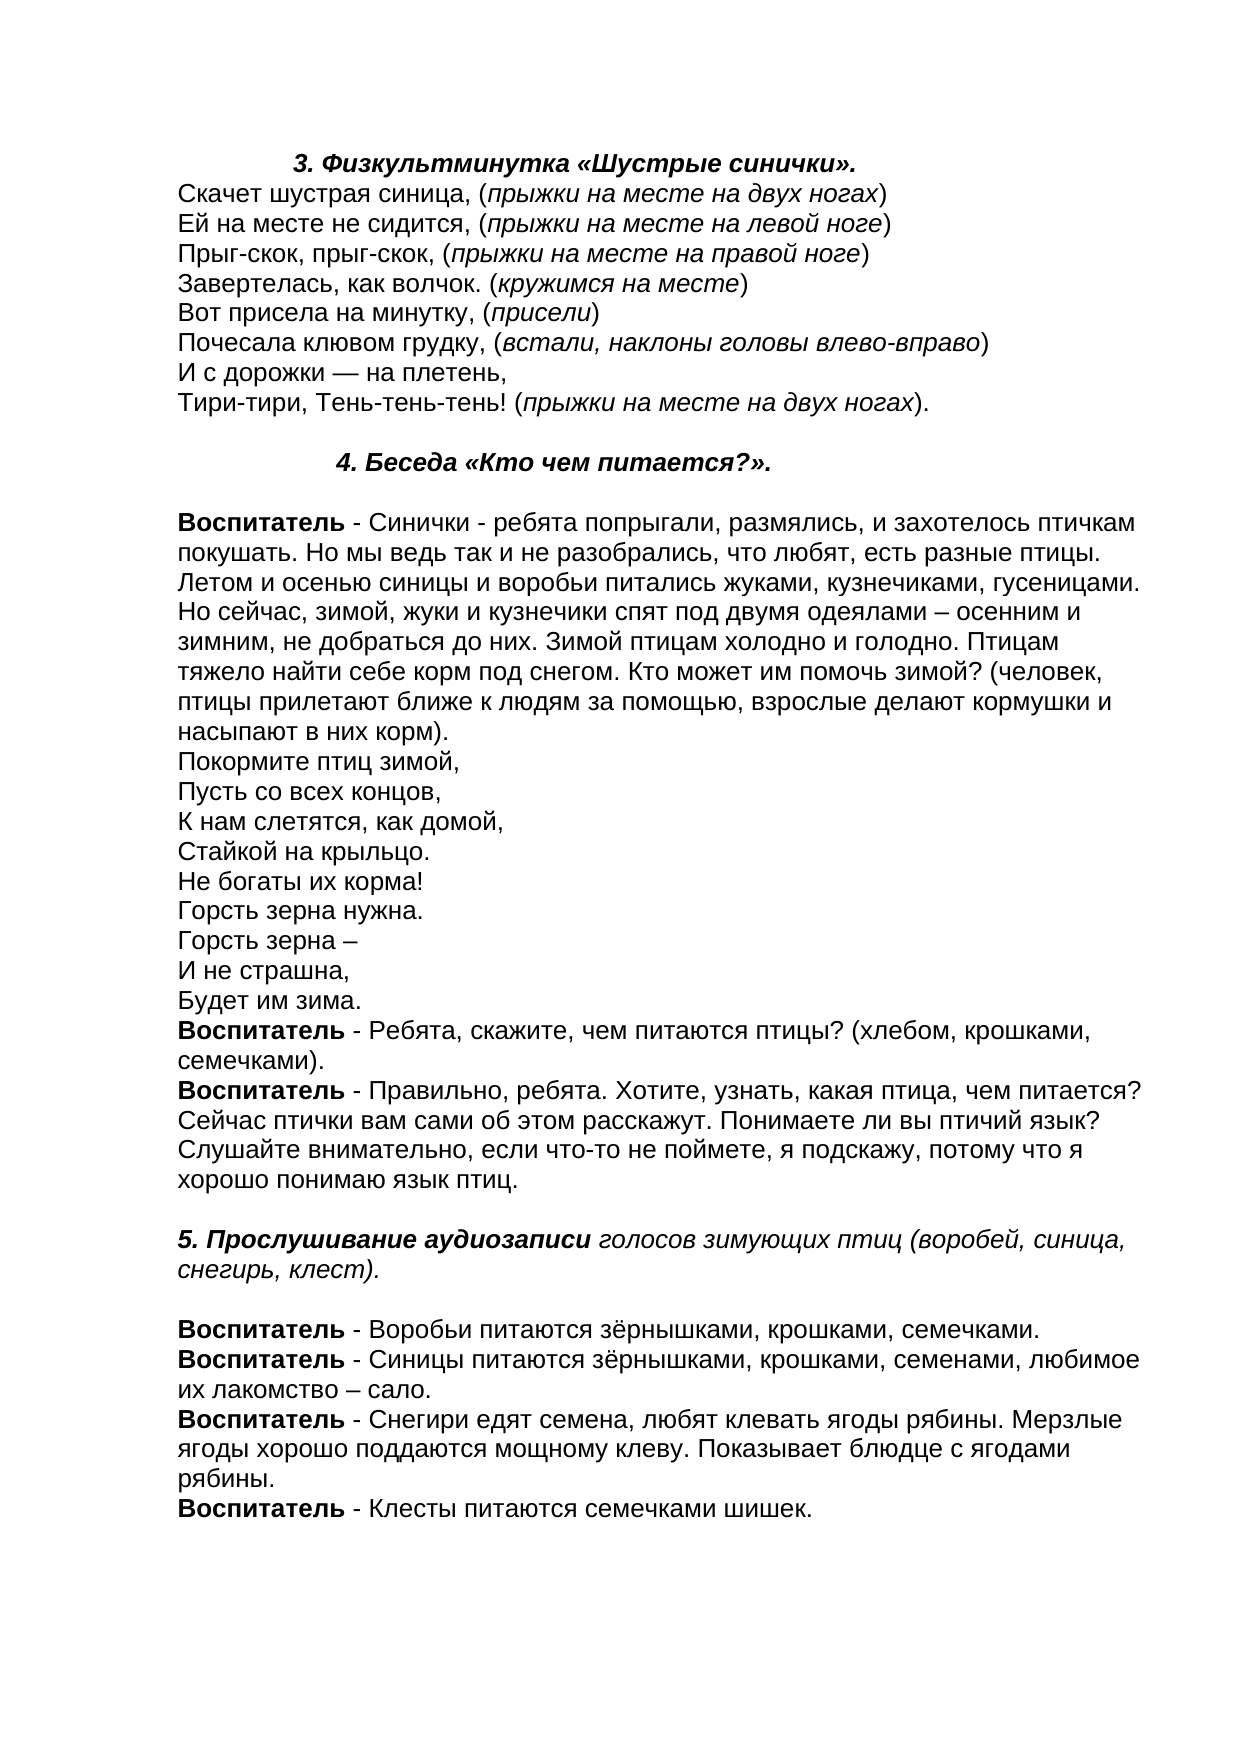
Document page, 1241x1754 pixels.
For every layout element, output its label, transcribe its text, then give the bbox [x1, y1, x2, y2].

text Воспитатель - Воробьи питаются зёрнышками, крошками, семечками. Воспитатель - Синицы питаются зёрнышками, крошками, семенами, любимое их лакомство – сало. Воспитатель - Снегири едят семена, любят клевать ягоды рябины. Мерзлые ягоды хорошо поддаются мощному клеву. Показывает блюдце с ягодами рябины. Воспитатель - Клесты питаются семечками шишек. [177, 1284, 1152, 1523]
text 3. Физкультминутка «Шустрые синички». Скачет шустрая синица, (прыжки на месте на двух ногах) Ей на месте не сидится, (прыжки на месте на левой ноге) Прыг-скок, прыг-скок, (прыжки на месте на правой ноге) Завертелась, как волчок. (кружимся на месте) Вот присела на минутку, (присели) Почесала клювом грудку, (встали, наклоны головы влево-вправо) И с дорожки — на плетень, Тири-тири, Тень-тень-тень! (прыжки на месте на двух ногах). [177, 118, 1152, 417]
text Воспитатель - Синички - ребята попрыгали, размялись, и захотелось птичкам покушать. Но мы ведь так и не разобрались, что любят, есть разные птицы. Летом и осенью синицы и воробьи питались жуками, кузнечиками, гусеницами. Но сейчас, зимой, жуки и кузнечики спят под двумя одеялами – осенним и зимним, не добраться до них. Зимой птицам холодно и голодно. Птицам тяжело найти себе корм под снегом. Кто может им помочь зимой? (человек, птицы прилетают ближе к людям за помощью, взрослые делают кормушки и насыпают в них корм). Покормите птиц зимой, Пусть со всех концов, К нам слетятся, как домой, Стайкой на крыльцо. Не богаты их корма! Горсть зерна нужна. Горсть зерна – И не страшна, Будет им зима. Воспитатель - Ребята, скажите, чем питаются птицы? (хлебом, крошками, семечками). Воспитатель - Правильно, ребята. Хотите, узнать, какая птица, чем питается? Сейчас птички вам сами об этом расскажут. Понимаете ли вы птичий язык? Слушайте внимательно, если что-то не поймете, я подскажу, потому что я хорошо понимаю язык птиц. [177, 477, 1152, 1194]
text 5. Прослушивание аудиозаписи голосов зимующих птиц (воробей, синица, снегирь, клест). [177, 1194, 1152, 1284]
text 4. Беседа «Кто чем питается?». [177, 417, 1152, 477]
